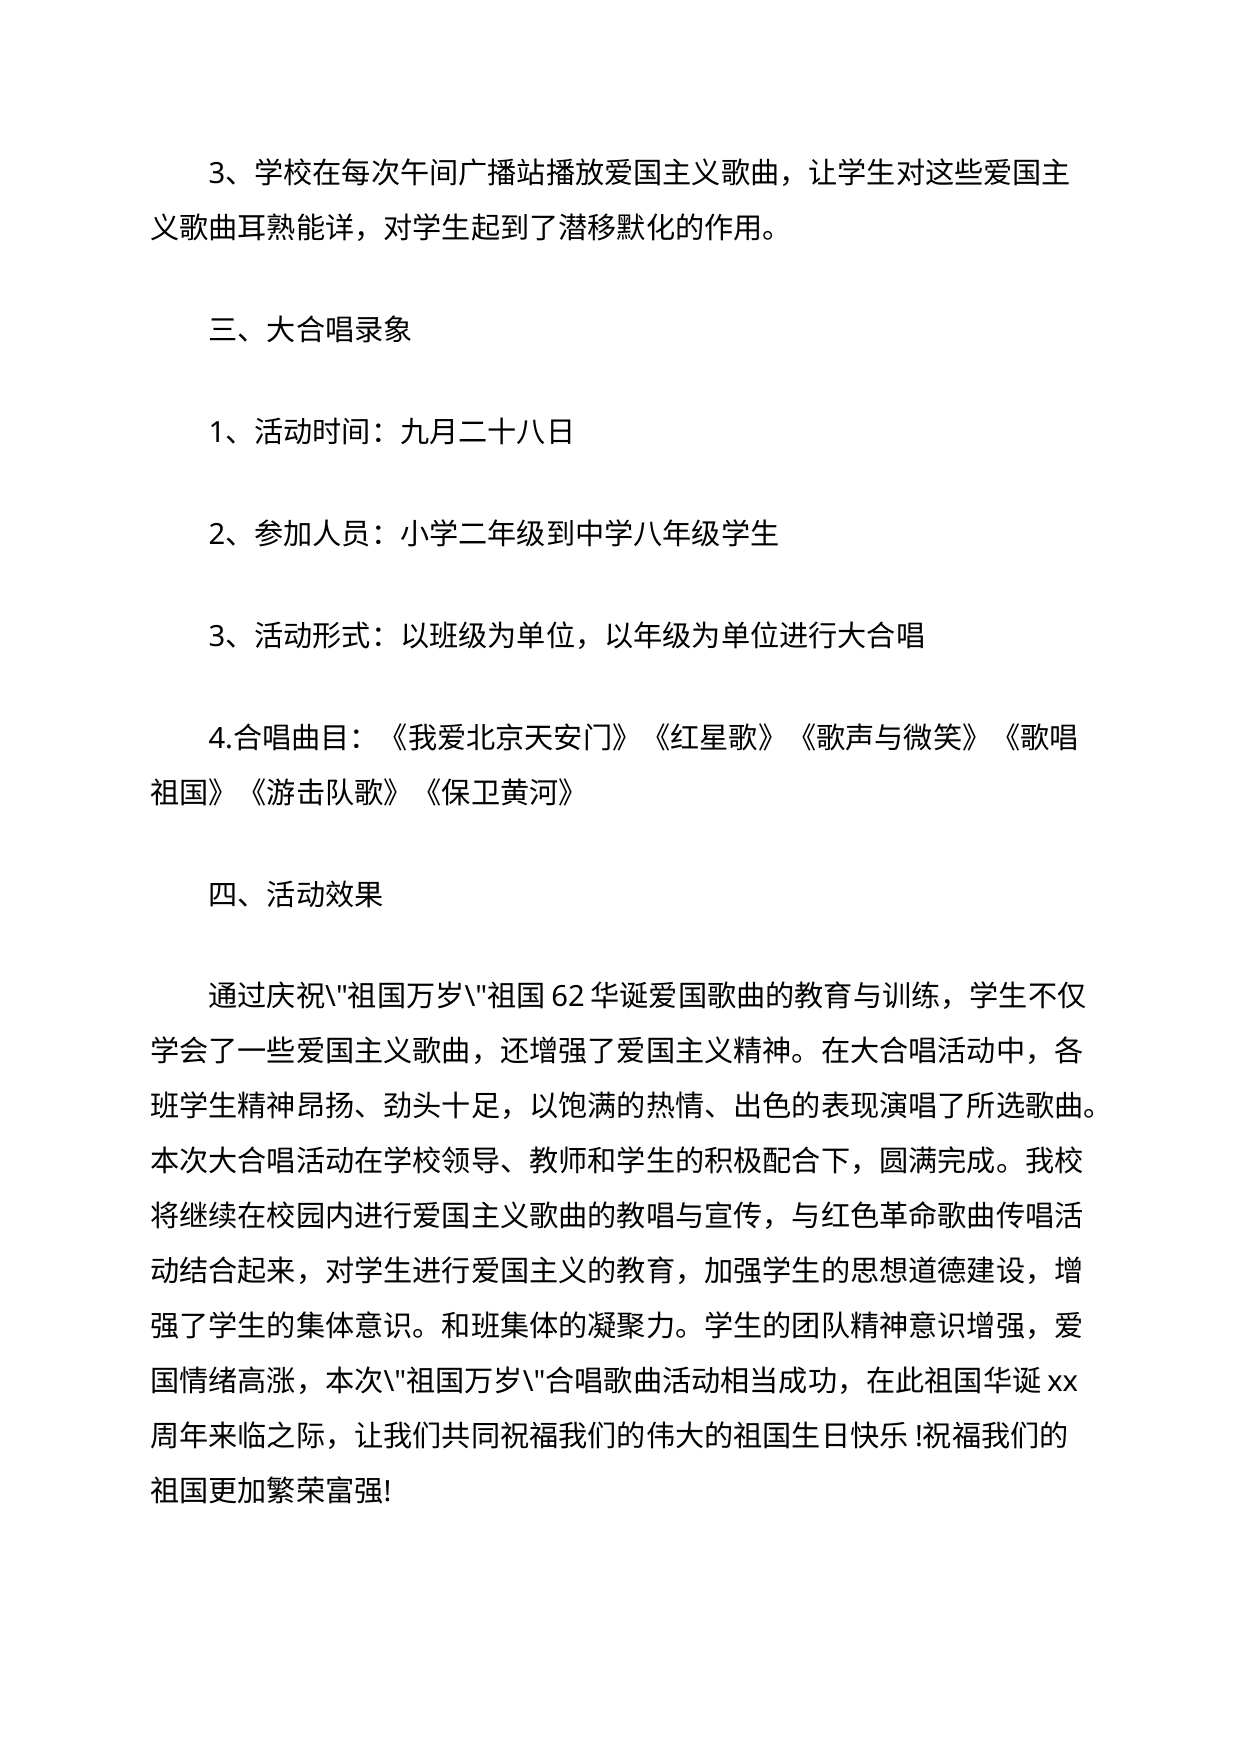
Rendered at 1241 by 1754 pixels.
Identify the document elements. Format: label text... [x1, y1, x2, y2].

text 四、活动效果 [150, 871, 1090, 913]
text 1、活动时间：九月二十八日 [150, 408, 1090, 451]
text 2、参加人员：小学二年级到中学八年级学生 [150, 511, 1090, 553]
text 3、学校在每次午间广播站播放爱国主义歌曲，让学生对这些爱国主义歌曲耳熟能详，对学生起到了潜移默化的作用。 [150, 150, 1090, 247]
text 三、大合唱录象 [150, 307, 1090, 349]
text 4.合唱曲目：《我爱北京天安门》《红星歌》《歌声与微笑》《歌唱祖国》《游击队歌》《保卫黄河》 [150, 714, 1090, 812]
text 通过庆祝\"祖国万岁\"祖国62华诞爱国歌曲的教育与训练，学生不仅学会了一些爱国主义歌曲，还增强了爱国主义精神。在大合唱活动中，各班学生精神昂扬、劲头十足，以饱满的热情、出色的表现演唱了所选歌曲。本次大合唱活动在学校领导、教师和学生的积极配合下，圆满完成。我校将继续在校园内进行爱国主义歌曲的教唱与宣传，与红色革命歌曲传唱活动结合起来，对学生进行爱国主义的教育，加强学生的思想道德建设，增强了学生的集体意识。和班集体的凝聚力。学生的团队精神意识增强，爱国情绪高涨，本次\"祖国万岁\"合唱歌曲活动相当成功，在此祖国华诞xx周年来临之际，让我们共同祝福我们的伟大的祖国生日快乐 !祝福我们的祖国更加繁荣富强! [150, 973, 1090, 1510]
text 3、活动形式：以班级为单位，以年级为单位进行大合唱 [150, 612, 1090, 655]
